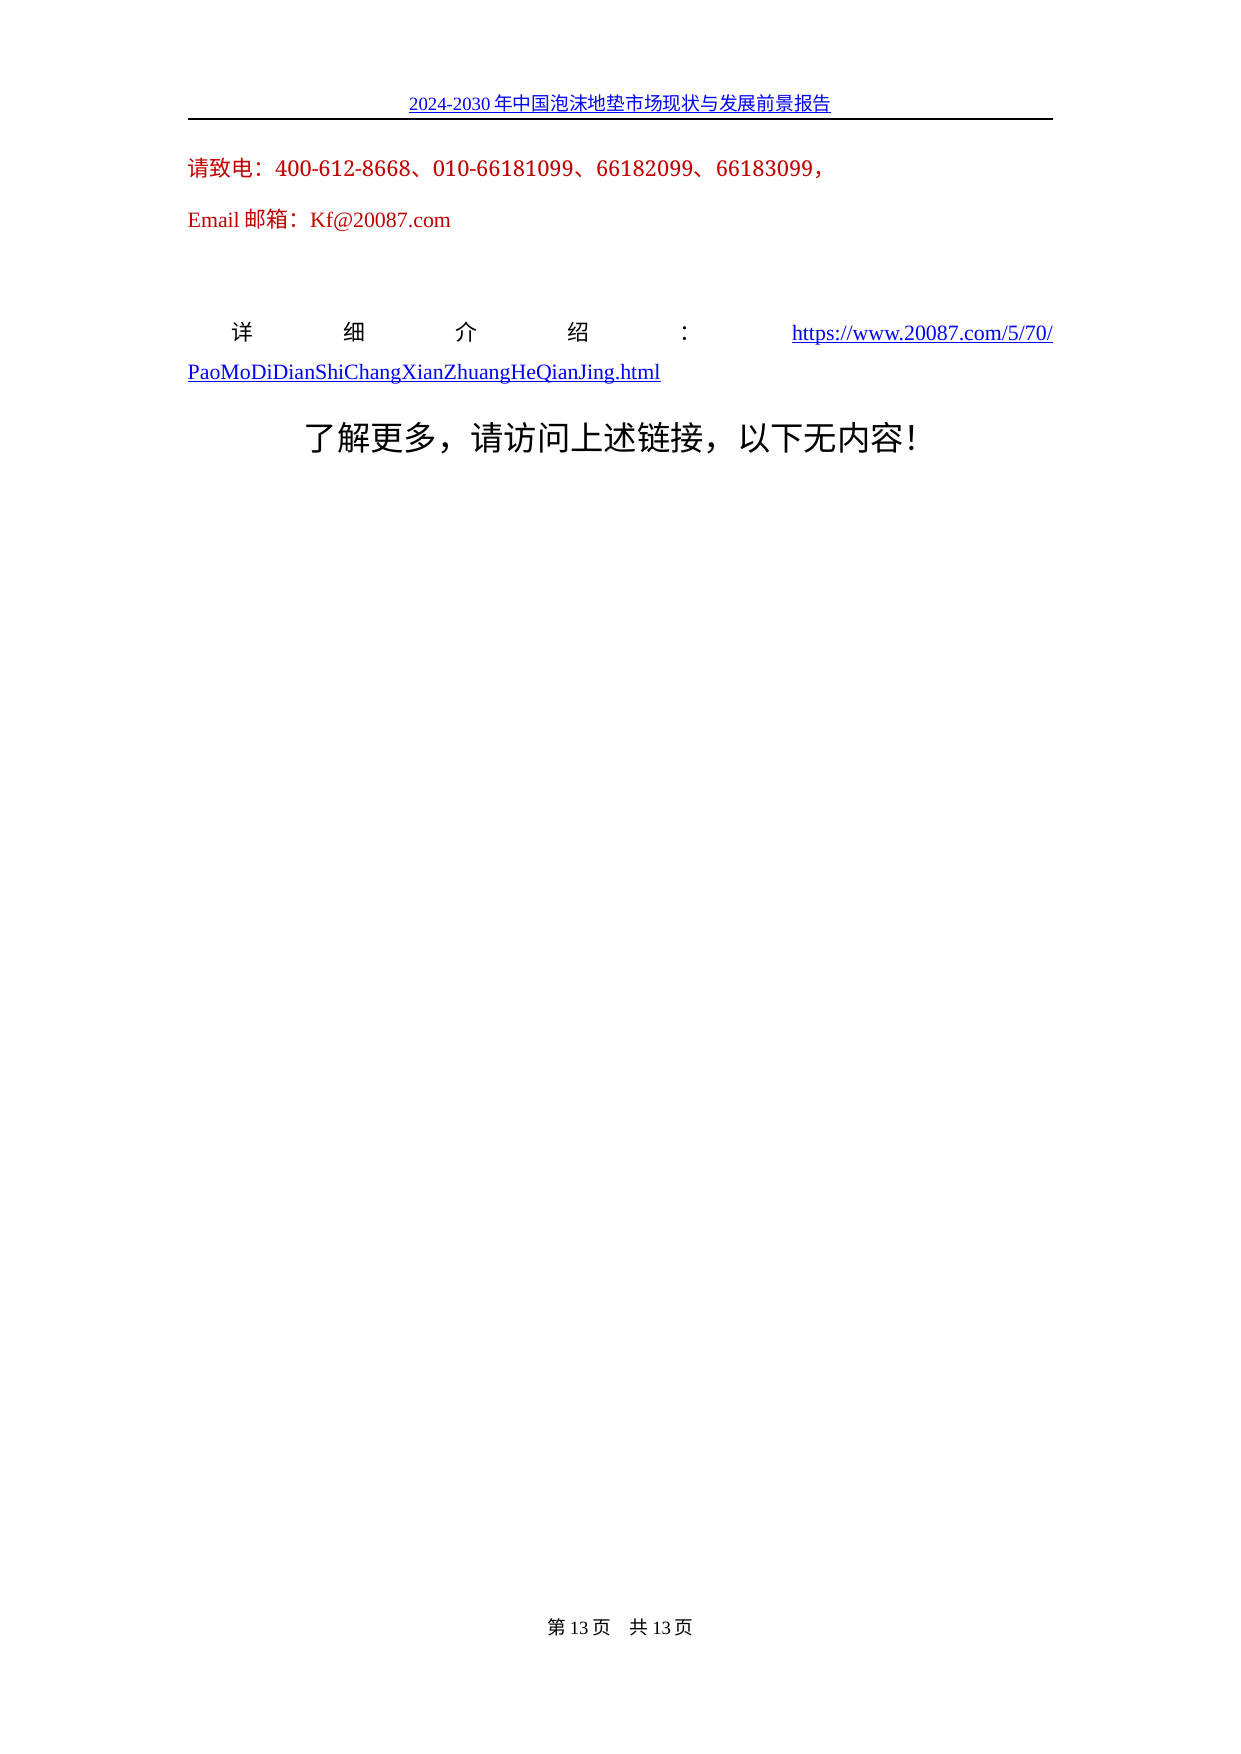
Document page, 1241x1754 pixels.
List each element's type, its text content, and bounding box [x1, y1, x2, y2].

text 请致电：400-612-8668、010-66181099、66182099、66183099， [187, 150, 1053, 183]
title 了解更多，请访问上述链接，以下无内容！ [187, 404, 1053, 469]
text Email邮箱：Kf@20087.com [187, 202, 1053, 234]
text 详细介绍：https://www.20087.com/5/70/PaoMoDiDianShiChangXianZhuangHeQianJing.html [187, 315, 1053, 388]
